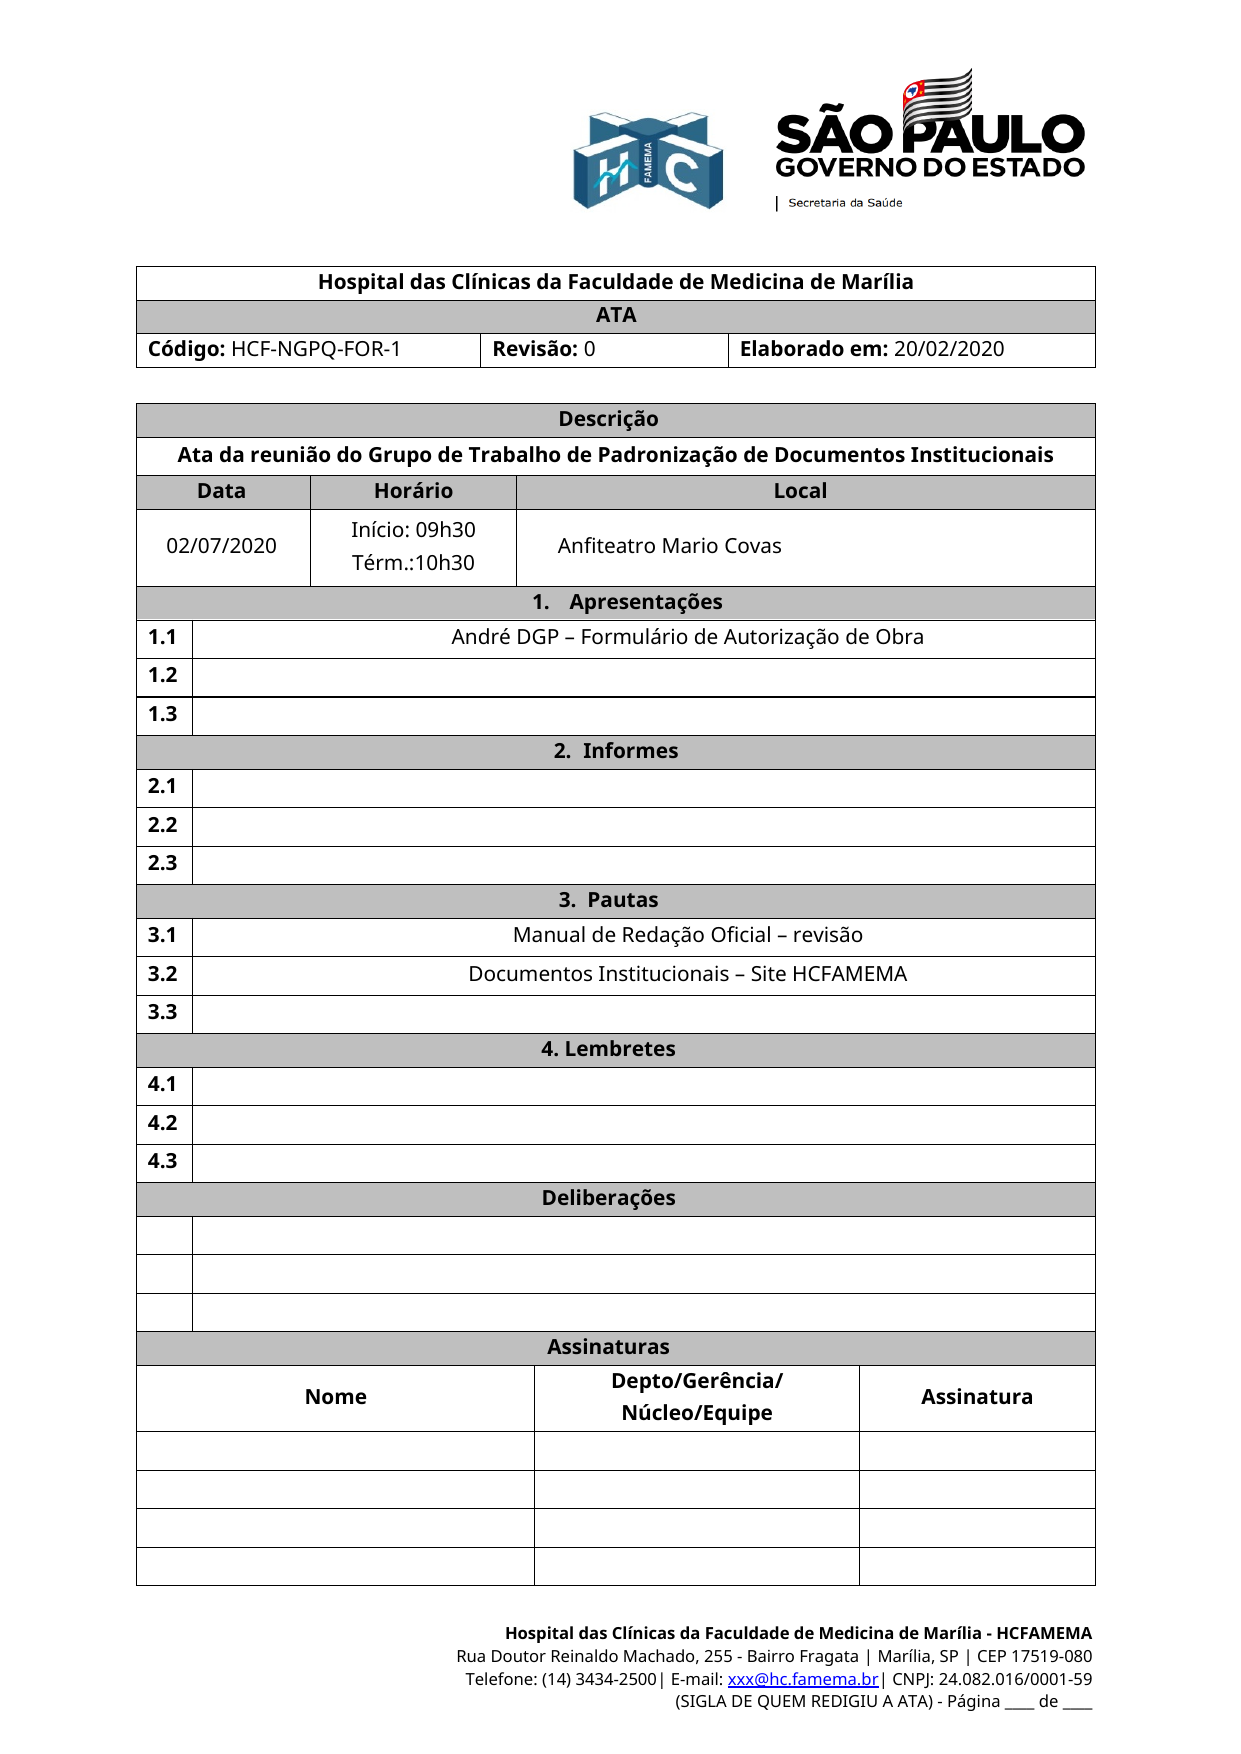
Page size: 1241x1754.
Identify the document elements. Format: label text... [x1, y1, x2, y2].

table_cell [535, 1509, 859, 1547]
table_cell [193, 1294, 1095, 1331]
table_cell [137, 1217, 192, 1254]
picture [749, 56, 1114, 213]
table_cell [860, 1509, 1095, 1547]
table_cell Elaborado em: 20/02/2020 [729, 334, 1095, 367]
table_cell [193, 698, 1095, 735]
table_cell [193, 1255, 1095, 1293]
table_cell [193, 1145, 1095, 1182]
table_cell Assinatura [860, 1366, 1095, 1431]
table_cell 3.3 [137, 996, 192, 1033]
table_cell Código: HCF-NGPQ-FOR-1 [137, 334, 480, 367]
table_cell Manual de Redação Oficial – revisão [193, 919, 1095, 956]
table_cell André DGP – Formulário de Autorização de Obra [193, 621, 1095, 658]
table_cell [137, 1509, 534, 1547]
table_cell 2.3 [137, 847, 192, 884]
table_cell Anfiteatro Mario Covas [517, 510, 1095, 586]
table_cell Informes [137, 736, 1095, 769]
table_cell [193, 1217, 1095, 1254]
table_cell Revisão: 0 [481, 334, 728, 367]
table_cell [193, 1106, 1095, 1144]
table_cell Depto/Gerência/ Núcleo/Equipe [535, 1366, 859, 1431]
table_cell 1.2 [137, 659, 192, 696]
table_cell [535, 1471, 859, 1508]
table_cell 2.1 [137, 770, 192, 807]
table_cell Ata da reunião do Grupo de Trabalho de Padronização de Documentos Institucionais [137, 438, 1095, 475]
table_cell 02/07/2020 [137, 510, 310, 586]
table_cell [860, 1432, 1095, 1470]
table_cell [137, 1548, 534, 1585]
table_cell ATA [137, 301, 1095, 333]
table_header Hospital das Clínicas da Faculdade de Medicina de Marília [137, 267, 1095, 299]
table_cell 2.2 [137, 808, 192, 846]
table_cell [193, 847, 1095, 884]
table_cell 4. Lembretes [137, 1034, 1095, 1067]
table_cell [860, 1471, 1095, 1508]
picture [570, 109, 728, 213]
table_cell [860, 1548, 1095, 1585]
table_cell [535, 1432, 859, 1470]
table_cell [193, 770, 1095, 807]
table_cell Início: 09h30 Térm.:10h30 [311, 510, 516, 586]
table_cell [137, 1471, 534, 1508]
table_cell 3.2 [137, 957, 192, 994]
table_cell 3. Pautas [137, 885, 1095, 918]
table_cell 4.3 [137, 1145, 192, 1182]
table_cell [193, 808, 1095, 846]
table_cell Deliberações [137, 1183, 1095, 1216]
table_cell 4.1 [137, 1068, 192, 1105]
table_cell [535, 1548, 859, 1585]
table_cell Apresentações [137, 587, 1095, 619]
table_cell Documentos Institucionais – Site HCFAMEMA [193, 957, 1095, 994]
table_cell Data [137, 476, 310, 509]
table_cell Local [517, 476, 1095, 509]
table_cell Nome [137, 1366, 534, 1431]
table_cell 3.1 [137, 919, 192, 956]
table_cell [193, 1068, 1095, 1105]
table_cell [137, 1294, 192, 1331]
table_cell Assinaturas [137, 1332, 1095, 1365]
table_cell Horário [311, 476, 516, 509]
table_cell [137, 1255, 192, 1293]
table_cell 1.3 [137, 698, 192, 735]
table_cell 1.1 [137, 621, 192, 658]
table_cell [193, 659, 1095, 696]
table_cell [193, 996, 1095, 1033]
table_cell [137, 1432, 534, 1470]
table_cell 4.2 [137, 1106, 192, 1144]
table_header Descrição [137, 404, 1095, 437]
